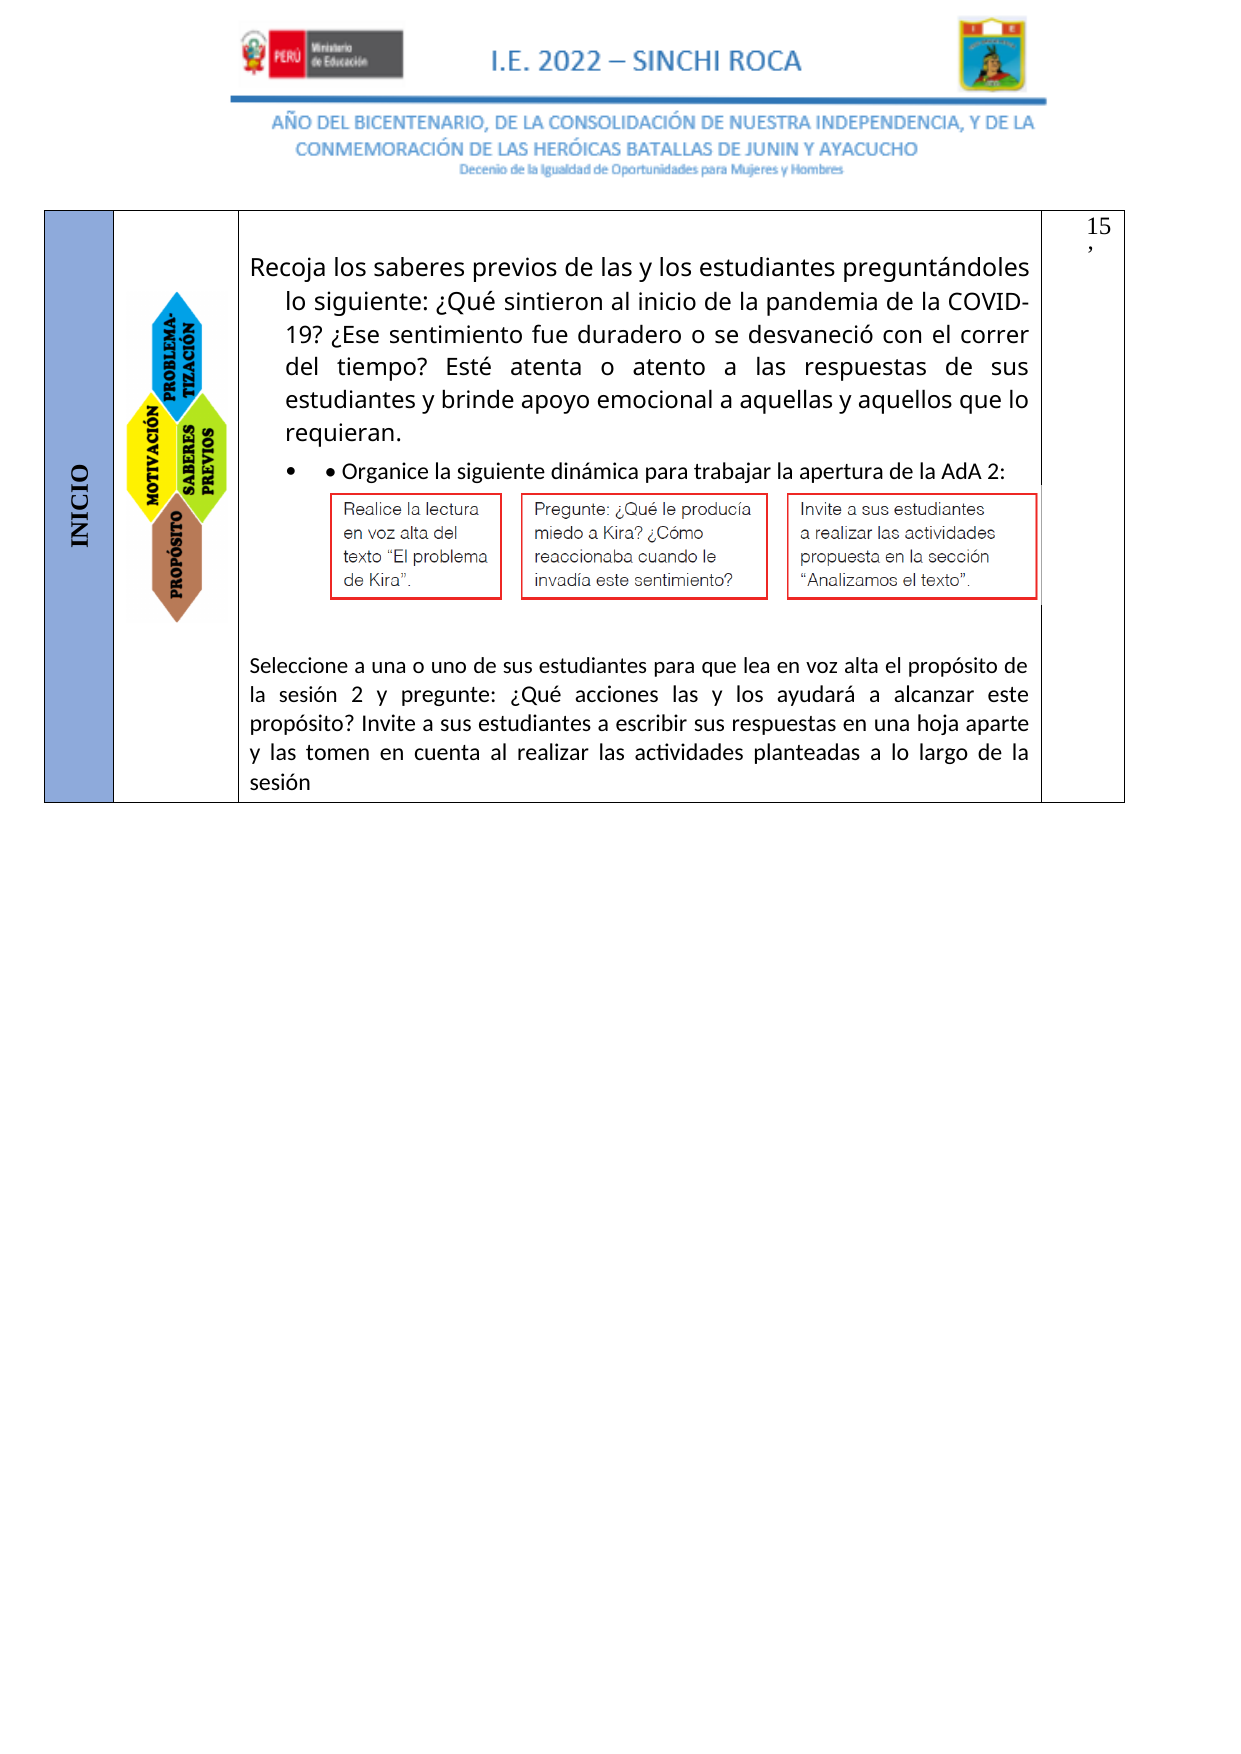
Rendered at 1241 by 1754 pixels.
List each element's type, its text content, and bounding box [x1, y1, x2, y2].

picture [184, 389, 193, 396]
table_cell Recoja los saberes previos de las y los estudiantes preguntándoles lo siguiente: ¿Qué sintieron al inicio de la pandemia de la COVID-19? ¿Ese sentimiento fue duradero o se desvaneció con el correr del tiempo? Esté atenta o atento a las respuestas de sus estudiantes y brinde apoyo emocional a aquellas y aquellos que lo requieran. • Organice la siguiente dinámica para trabajar la apertura de la AdA 2: Seleccione a una o uno de sus estudiantes para que lea en voz alta el propósito de la sesión 2 y pregunte: ¿Qué acciones las y los ayudará a alcanzar este propósito? Invite a sus estudiantes a escribir sus respuestas en una hoja aparte y las tomen en cuenta al realizar las actividades planteadas a lo largo de la sesión [239, 211, 1041, 802]
picture [226, 7, 1057, 186]
picture [184, 374, 193, 380]
picture [184, 324, 193, 332]
picture [165, 344, 174, 349]
table_cell INICIO [45, 211, 113, 802]
picture [165, 319, 174, 324]
picture [324, 485, 1042, 605]
picture [127, 292, 227, 623]
picture [184, 363, 193, 368]
table_cell 15’ [1042, 211, 1124, 802]
table_cell [114, 211, 238, 802]
